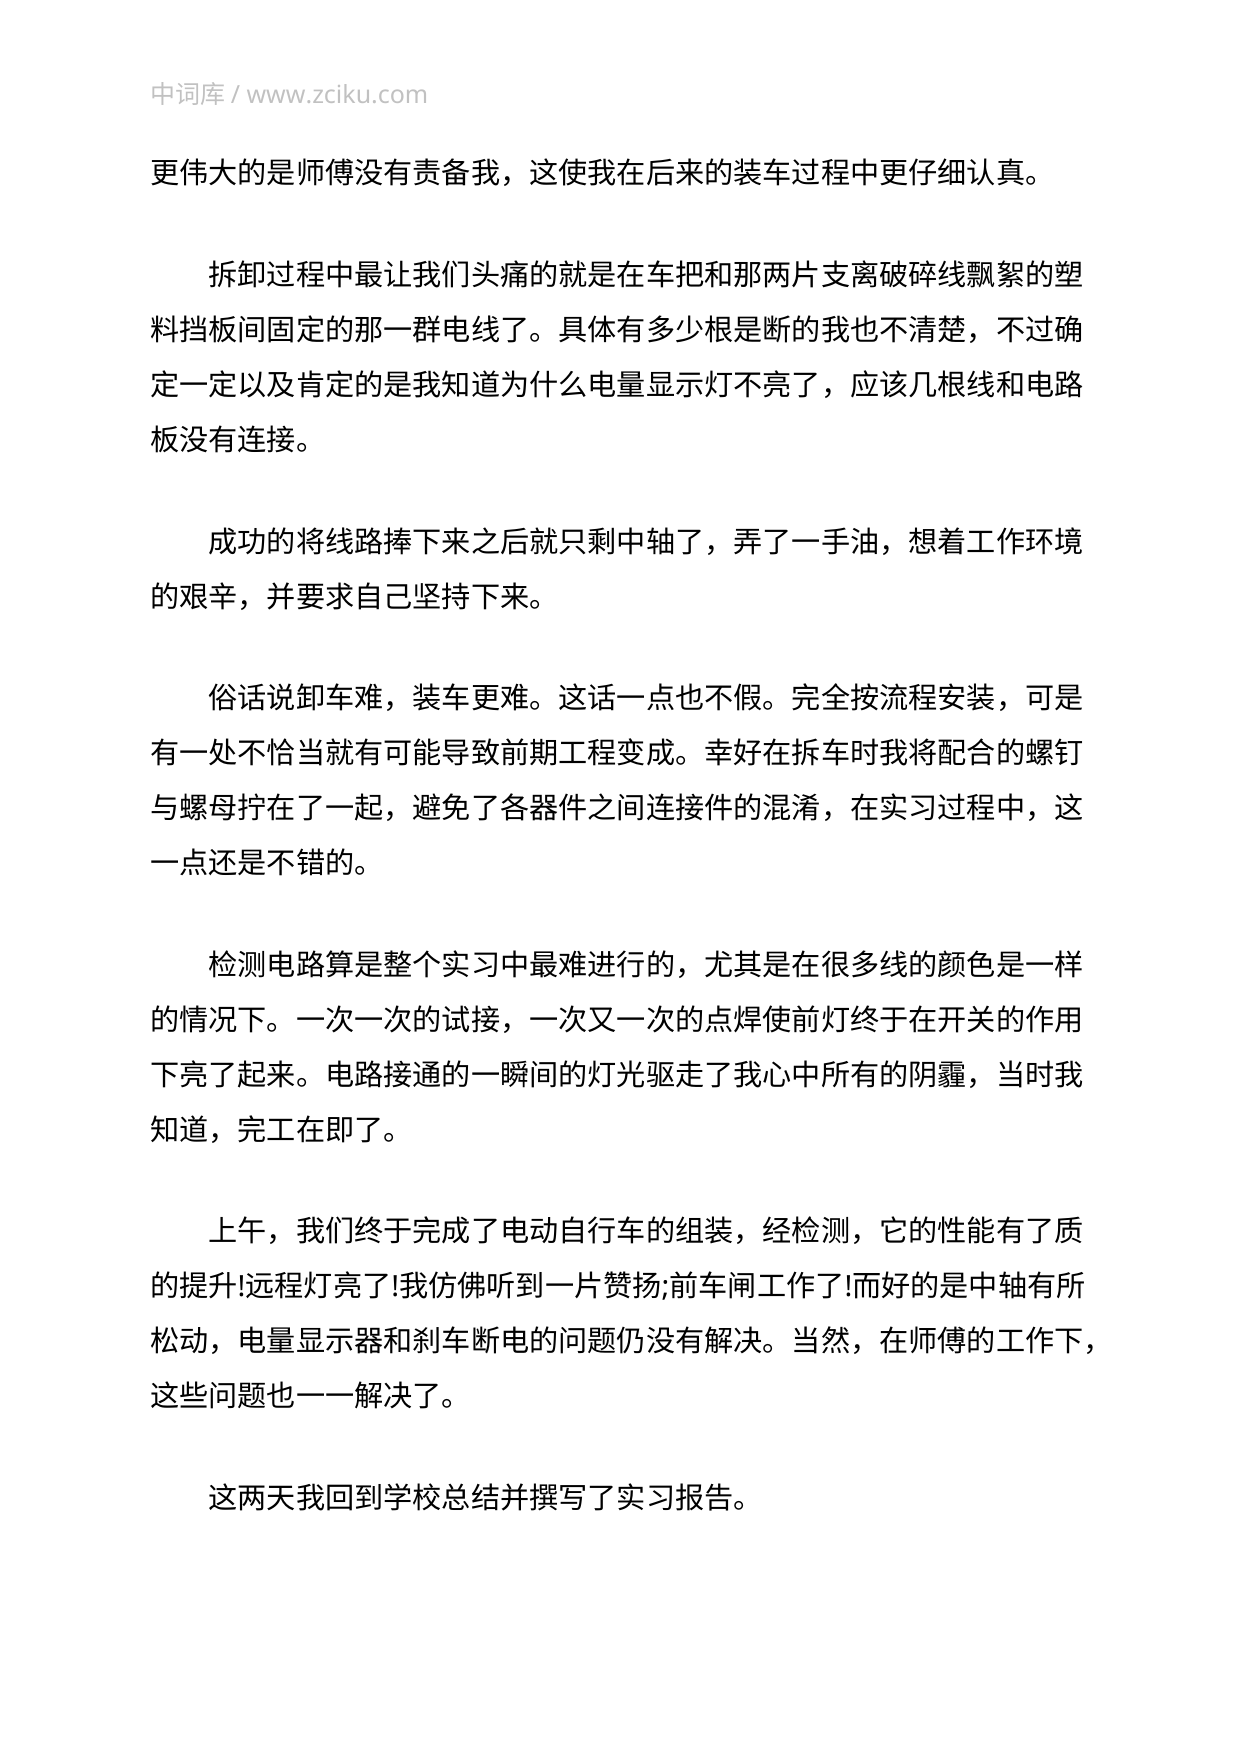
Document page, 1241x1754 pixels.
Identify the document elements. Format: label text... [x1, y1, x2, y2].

text 俗话说卸车难，装车更难。这话一点也不假。完全按流程安装，可是有一处不恰当就有可能导致前期工程变成。幸好在拆车时我将配合的螺钉与螺母拧在了一起，避免了各器件之间连接件的混淆，在实习过程中，这一点还是不错的。 [150, 675, 1090, 882]
text 上午，我们终于完成了电动自行车的组装，经检测，它的性能有了质的提升!远程灯亮了!我仿佛听到一片赞扬;前车闸工作了!而好的是中轴有所松动，电量显示器和刹车断电的问题仍没有解决。当然，在师傅的工作下，这些问题也一一解决了。 [150, 1208, 1090, 1415]
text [150, 150, 1090, 192]
text 成功的将线路捧下来之后就只剩中轴了，弄了一手油，想着工作环境的艰辛，并要求自己坚持下来。 [150, 518, 1090, 615]
text 检测电路算是整个实习中最难进行的，尤其是在很多线的颜色是一样的情况下。一次一次的试接，一次又一次的点焊使前灯终于在开关的作用下亮了起来。电路接通的一瞬间的灯光驱走了我心中所有的阴霾，当时我知道，完工在即了。 [150, 941, 1090, 1148]
text 这两天我回到学校总结并撰写了实习报告。 [150, 1474, 1090, 1517]
text 拆卸过程中最让我们头痛的就是在车把和那两片支离破碎线飘絮的塑料挡板间固定的那一群电线了。具体有多少根是断的我也不清楚，不过确定一定以及肯定的是我知道为什么电量显示灯不亮了，应该几根线和电路板没有连接。 [150, 252, 1090, 459]
